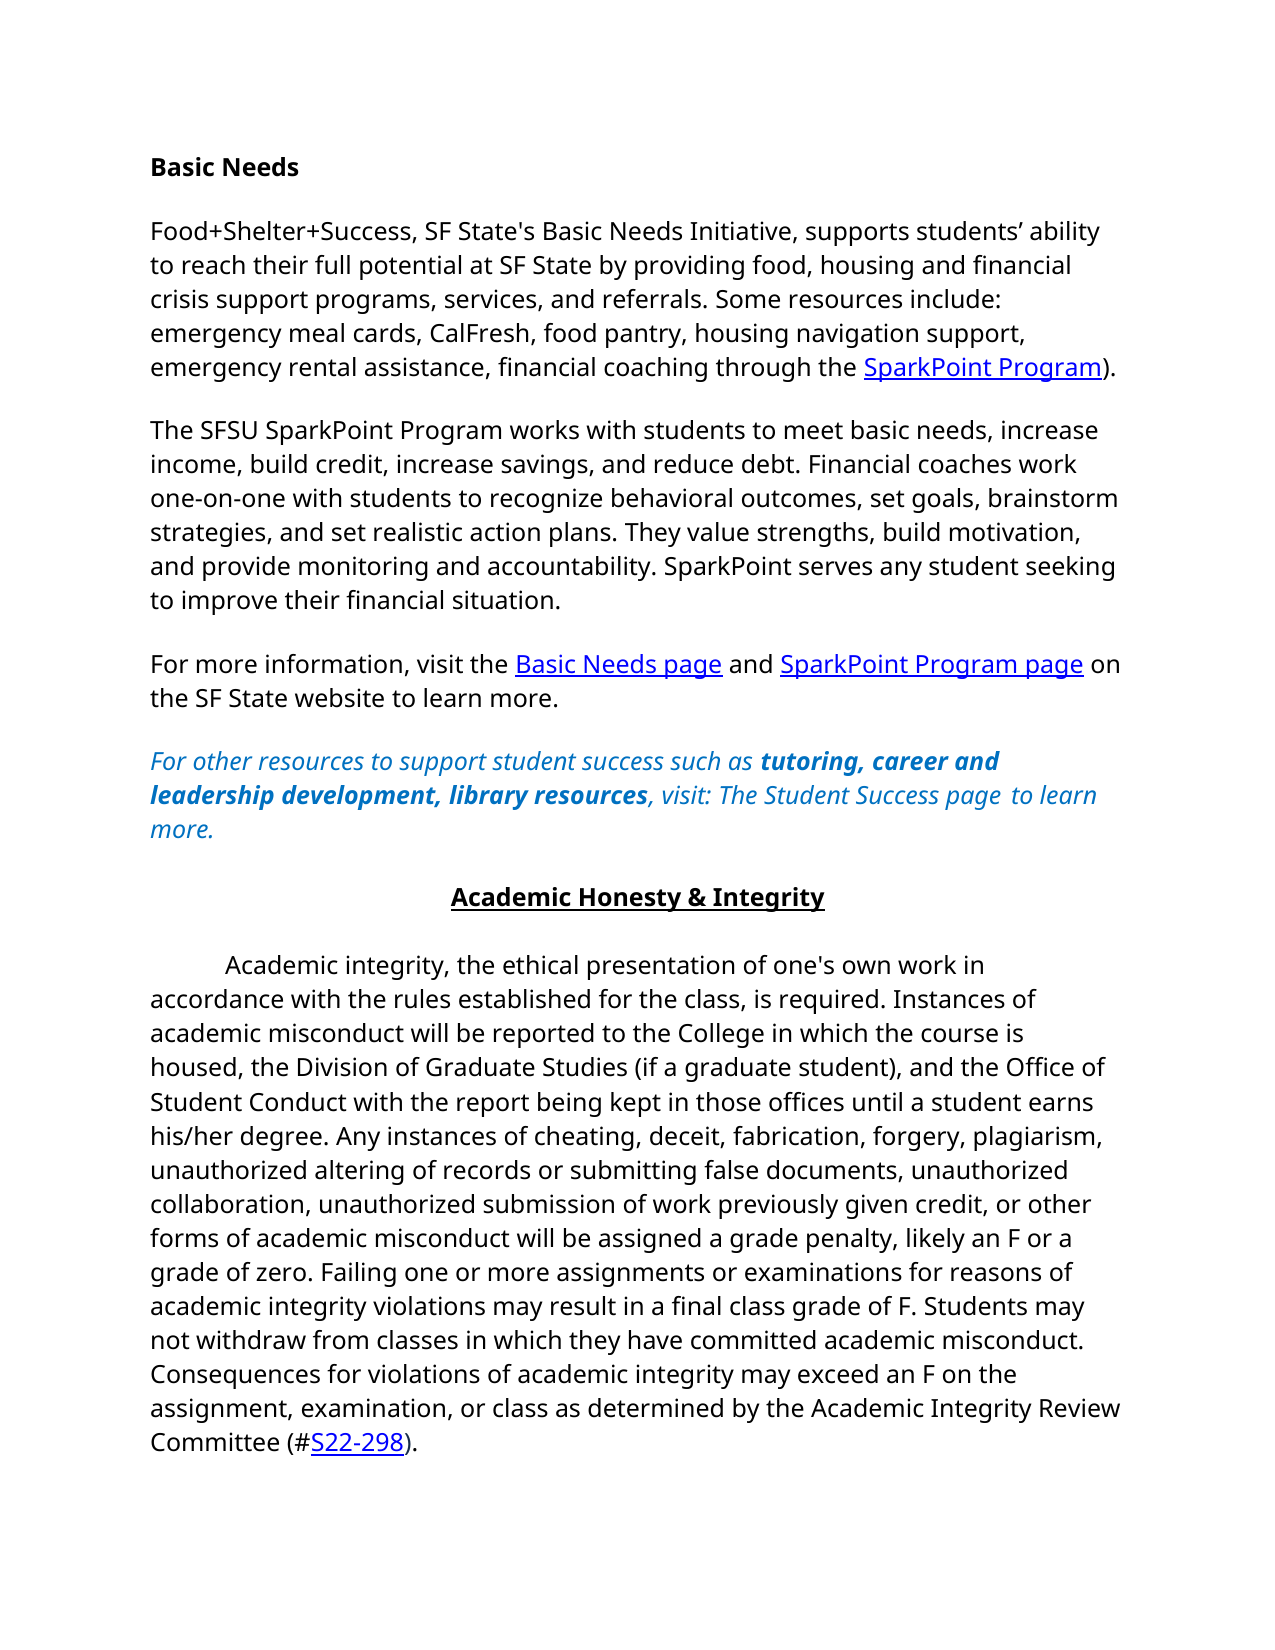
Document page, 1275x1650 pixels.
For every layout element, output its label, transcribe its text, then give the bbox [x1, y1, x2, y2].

text For more information, visit the Basic Needs page and SparkPoint Program page on the SF State website to learn more. [150, 646, 1125, 714]
text Academic Honesty & Integrity [150, 880, 1125, 914]
text For other resources to support student success such as tutoring, career and leadership development, library resources, visit: The Student Success page to learn more. [150, 743, 1125, 846]
text Basic Needs [150, 150, 1125, 184]
text Food+Shelter+Success, SF State's Basic Needs Initiative, supports students’ ability to reach their full potential at SF State by providing food, housing and financial crisis support programs, services, and referrals. Some resources include: emergency meal cards, CalFresh, food pantry, housing navigation support, emergency rental assistance, financial coaching through the SparkPoint Program). [150, 213, 1125, 383]
text The SFSU SparkPoint Program works with students to meet basic needs, increase income, build credit, increase savings, and reduce debt. Financial coaches work one-on-one with students to recognize behavioral outcomes, set goals, brainstorm strategies, and set realistic action plans. They value strengths, build motivation, and provide monitoring and accountability. SparkPoint serves any student seeking to improve their financial situation. [150, 413, 1125, 617]
list Academic integrity, the ethical presentation of one's own work in accordance with the rules established for the class, is required. Instances of academic misconduct will be reported to the College in which the course is housed, the Division of Graduate Studies (if a graduate student), and the Office of Student Conduct with the report being kept in those offices until a student earns his/her degree. Any instances of cheating, deceit, fabrication, forgery, plagiarism, unauthorized altering of records or submitting false documents, unauthorized collaboration, unauthorized submission of work previously given credit, or other forms of academic misconduct will be assigned a grade penalty, likely an F or a grade of zero. Failing one or more assignments or examinations for reasons of academic integrity violations may result in a final class grade of F. Students may not withdraw from classes in which they have committed academic misconduct. Consequences for violations of academic integrity may exceed an F on the assignment, examination, or class as determined by the Academic Integrity Review Committee (#S22-298). [150, 948, 1125, 1459]
